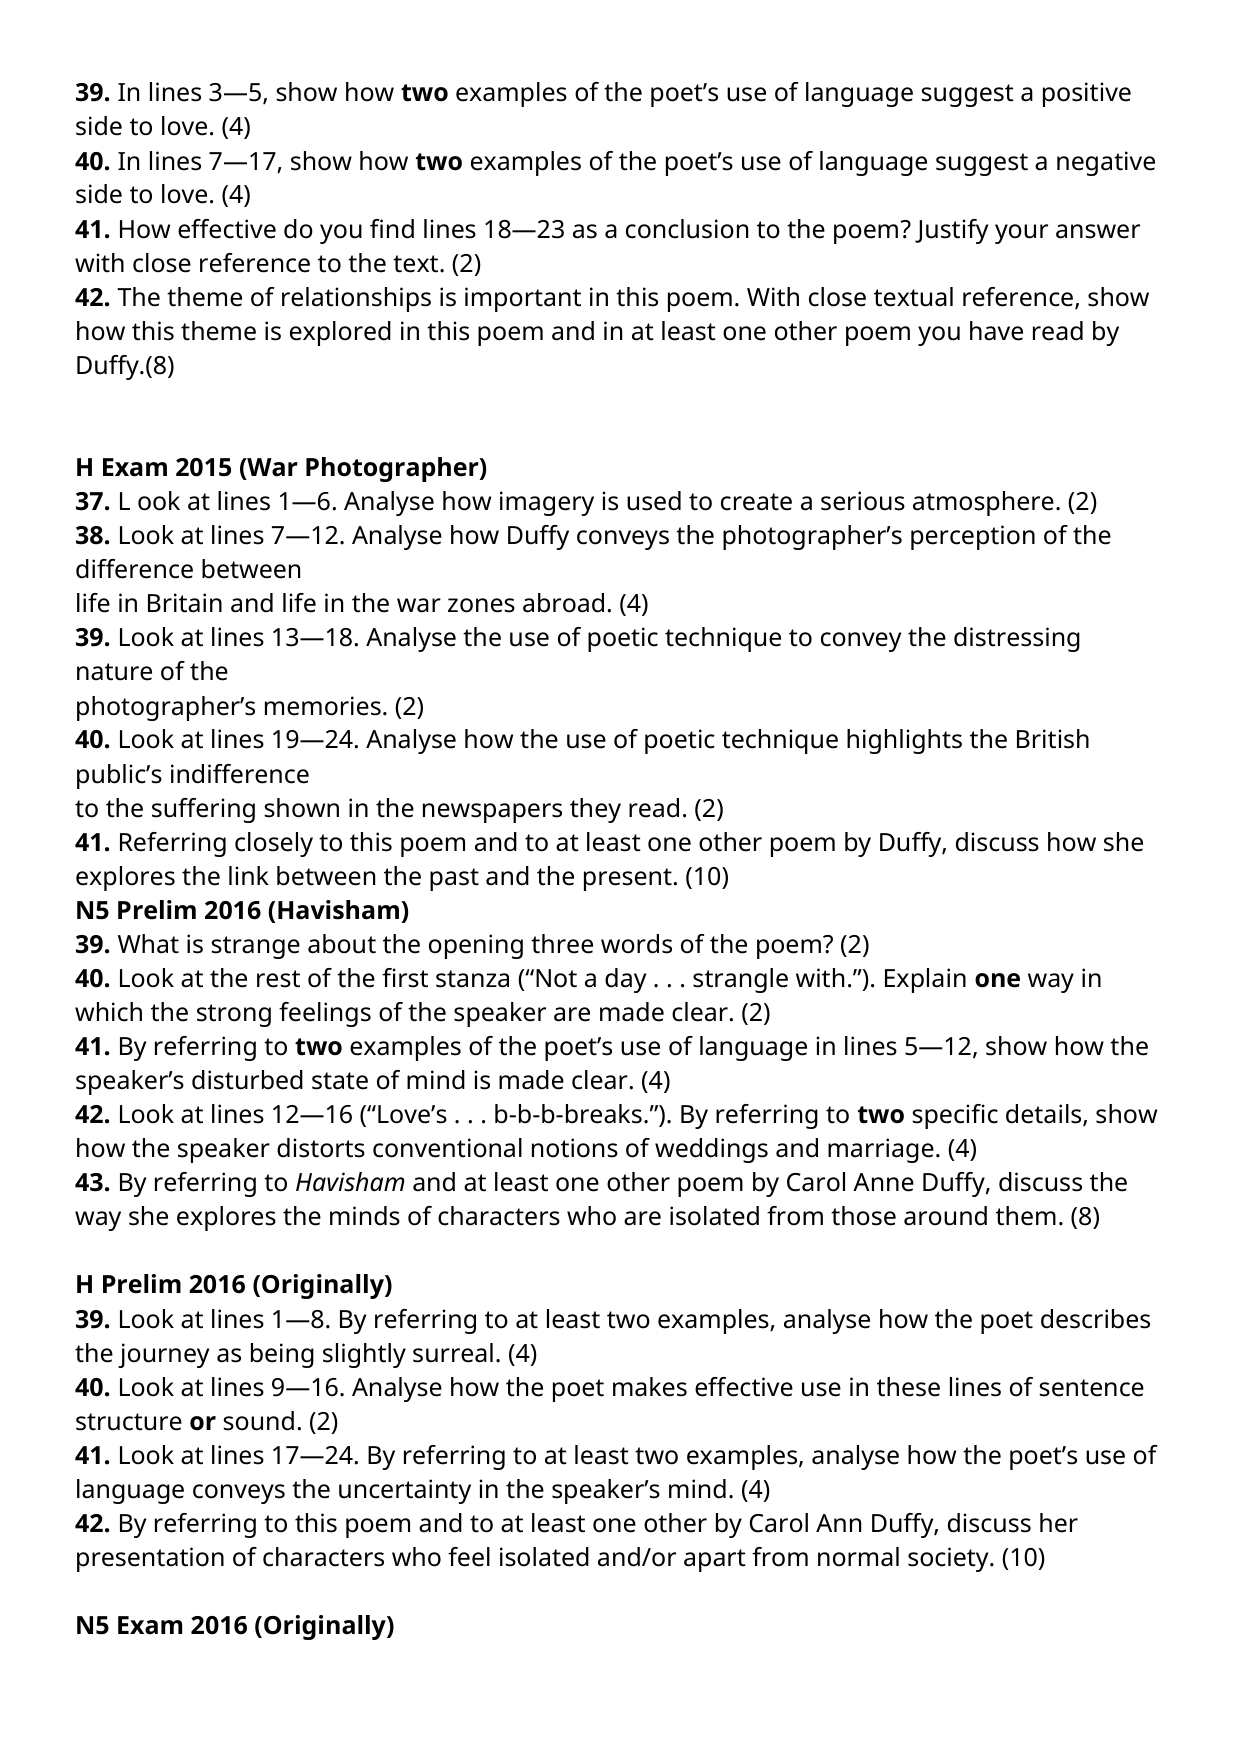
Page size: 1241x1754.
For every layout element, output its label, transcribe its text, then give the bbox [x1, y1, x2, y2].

text 41. Referring closely to this poem and to at least one other poem by Duffy, discuss how she explores the link between the past and the present. (10) [75, 824, 1165, 892]
text life in Britain and life in the war zones abroad. (4) [75, 586, 1165, 620]
text 40. Look at the rest of the first stanza (“Not a day . . . strangle with.”). Explain one way in which the strong feelings of the speaker are made clear. (2) [75, 961, 1165, 1029]
text 42. The theme of relationships is important in this poem. With close textual reference, show how this theme is explored in this poem and in at least one other poem you have read by Duffy.(8) [75, 279, 1165, 382]
text photographer’s memories. (2) [75, 688, 1165, 722]
text N5 Exam 2016 (Originally) [75, 1608, 1165, 1642]
text 40. Look at lines 9—16. Analyse how the poet makes effective use in these lines of sentence structure or sound. (2) [75, 1369, 1165, 1437]
text 42. By referring to this poem and to at least one other by Carol Ann Duffy, discuss her presentation of characters who feel isolated and/or apart from normal society. (10) [75, 1506, 1165, 1574]
text 39. In lines 3—5, show how two examples of the poet’s use of language suggest a positive side to love. (4) [75, 75, 1165, 143]
text 40. Look at lines 19—24. Analyse how the use of poetic technique highlights the British public’s indifference [75, 722, 1165, 790]
text 37. L ook at lines 1—6. Analyse how imagery is used to create a serious atmosphere. (2) [75, 484, 1165, 518]
text 39. Look at lines 13—18. Analyse the use of poetic technique to convey the distressing nature of the [75, 620, 1165, 688]
text N5 Prelim 2016 (Havisham) [75, 892, 1165, 927]
text to the suffering shown in the newspapers they read. (2) [75, 790, 1165, 824]
text 41. How effective do you find lines 18—23 as a conclusion to the poem? Justify your answer with close reference to the text. (2) [75, 211, 1165, 279]
text 39. Look at lines 1—8. By referring to at least two examples, analyse how the poet describes the journey as being slightly surreal. (4) [75, 1301, 1165, 1369]
text 43. By referring to Havisham and at least one other poem by Carol Anne Duffy, discuss the way she explores the minds of characters who are isolated from those around them. (8) [75, 1165, 1165, 1233]
text H Exam 2015 (War Photographer) [75, 450, 1165, 484]
text 41. By referring to two examples of the poet’s use of language in lines 5—12, show how the speaker’s disturbed state of mind is made clear. (4) [75, 1029, 1165, 1097]
text 41. Look at lines 17—24. By referring to at least two examples, analyse how the poet’s use of language conveys the uncertainty in the speaker’s mind. (4) [75, 1437, 1165, 1506]
text 42. Look at lines 12—16 (“Love’s . . . b-b-b-breaks.”). By referring to two specific details, show how the speaker distorts conventional notions of weddings and marriage. (4) [75, 1097, 1165, 1165]
text 39. What is strange about the opening three words of the poem? (2) [75, 927, 1165, 961]
text 38. Look at lines 7—12. Analyse how Duffy conveys the photographer’s perception of the difference between [75, 518, 1165, 586]
text H Prelim 2016 (Originally) [75, 1267, 1165, 1301]
text 40. In lines 7—17, show how two examples of the poet’s use of language suggest a negative side to love. (4) [75, 143, 1165, 211]
